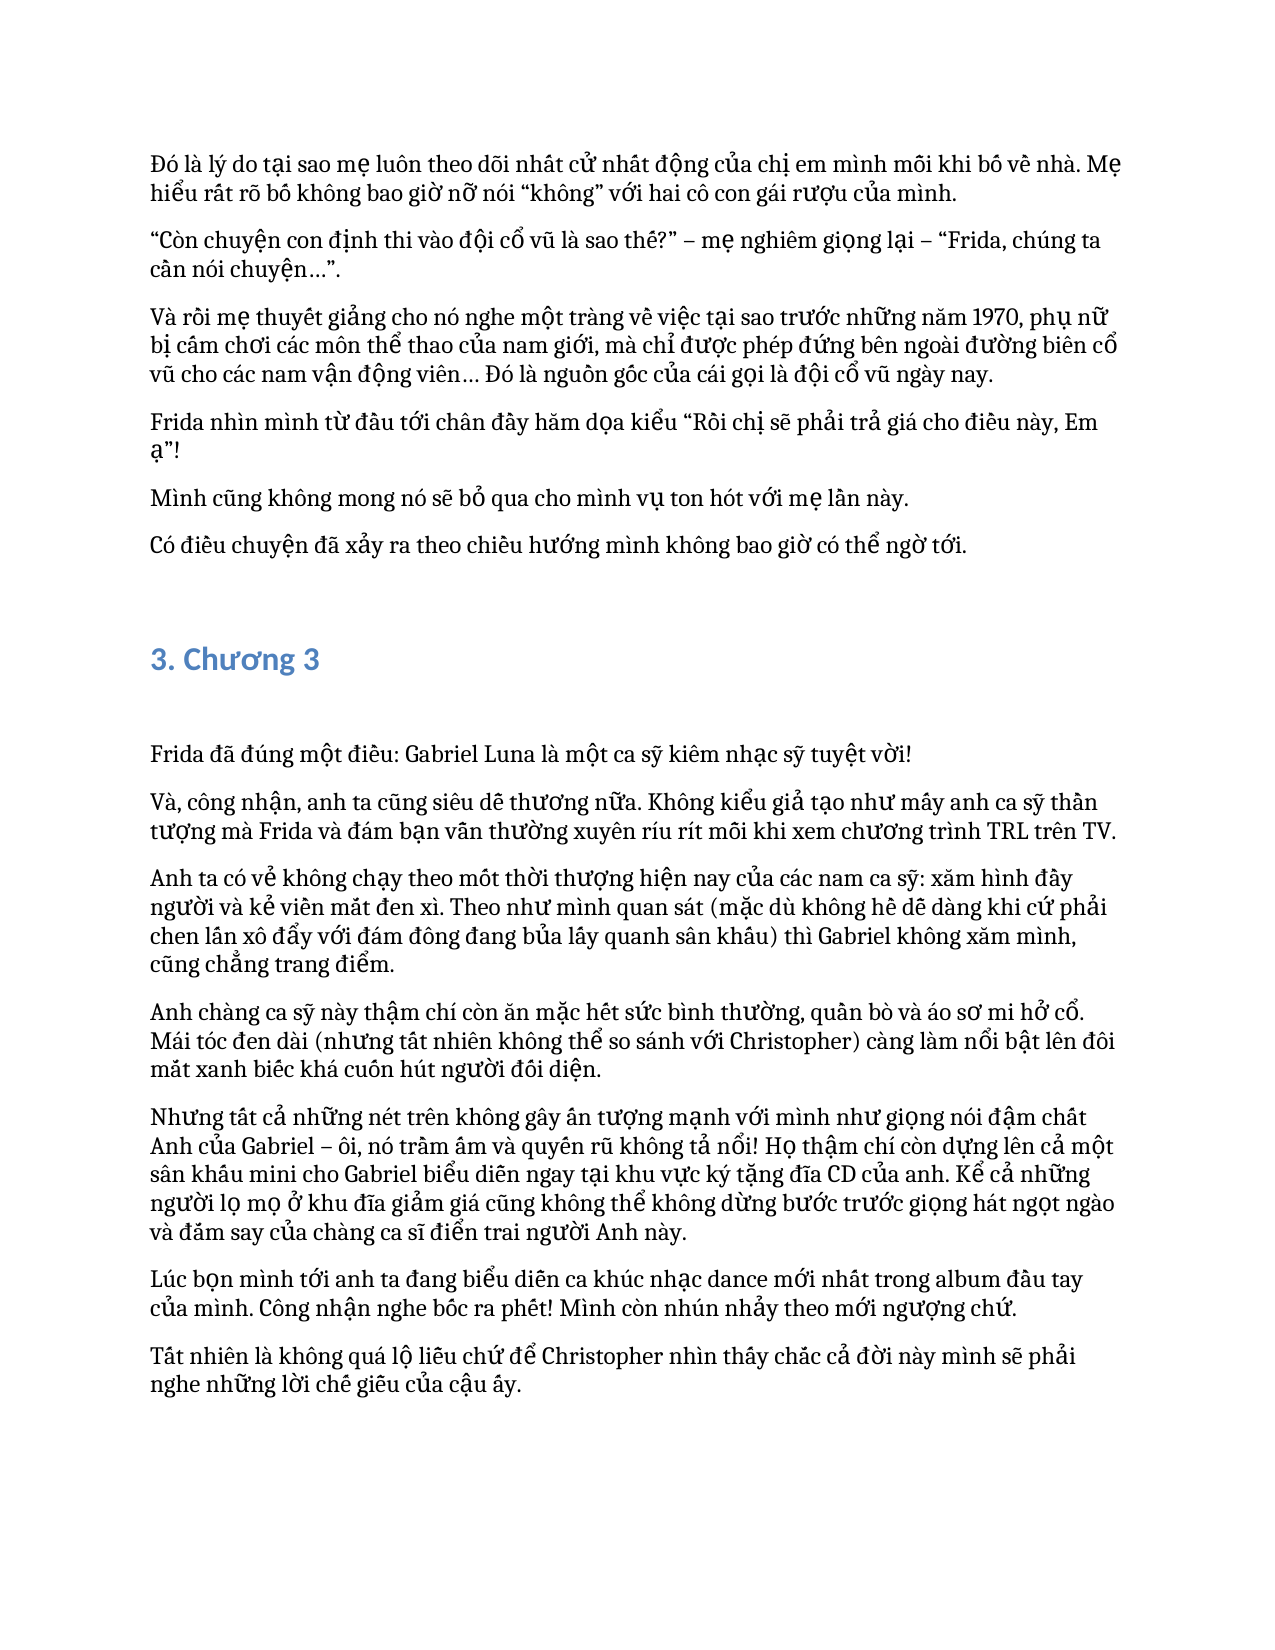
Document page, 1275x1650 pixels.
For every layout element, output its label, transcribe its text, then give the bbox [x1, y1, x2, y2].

subtitle 3. Chương 3 [150, 638, 1125, 679]
text Mình cũng không mong nó sẽ bỏ qua cho mình vụ ton hót với mẹ lần này. [150, 484, 1125, 512]
text Frida đã đúng một điều: Gabriel Luna là một ca sỹ kiêm nhạc sỹ tuyệt vời! [150, 683, 1125, 769]
text Đó là lý do tại sao mẹ luôn theo dõi nhất cử nhất động của chị em mình mỗi khi bố về nhà. Mẹ hiểu rất rõ bố không bao giờ nỡ nói “không” với hai cô con gái rượu của mình. [150, 150, 1125, 207]
text Có điều chuyện đã xảy ra theo chiều hướng mình không bao giờ có thể ngờ tới. [150, 531, 1125, 617]
text Nhưng tất cả những nét trên không gây ấn tượng mạnh với mình như giọng nói đậm chất Anh của Gabriel – ôi, nó trầm ấm và quyến rũ không tả nổi! Họ thậm chí còn dựng lên cả một sân khấu mini cho Gabriel biểu diễn ngay tại khu vực ký tặng đĩa CD của anh. Kể cả những người lọ mọ ở khu đĩa giảm giá cũng không thể không dừng bước trước giọng hát ngọt ngào và đắm say của chàng ca sĩ điển trai người Anh này. [150, 1103, 1125, 1247]
text Anh chàng ca sỹ này thậm chí còn ăn mặc hết sức bình thường, quần bò và áo sơ mi hở cổ. Mái tóc đen dài (nhưng tất nhiên không thể so sánh với Christopher) càng làm nổi bật lên đôi mắt xanh biếc khá cuốn hút người đối diện. [150, 998, 1125, 1084]
text Tất nhiên là không quá lộ liễu chứ để Christopher nhìn thấy chắc cả đời này mình sẽ phải nghe những lời chế giễu của cậu ấy. [150, 1342, 1125, 1399]
text Anh ta có vẻ không chạy theo mốt thời thượng hiện nay của các nam ca sỹ: xăm hình đầy người và kẻ viền mắt đen xì. Theo như mình quan sát (mặc dù không hề dễ dàng khi cứ phải chen lấn xô đẩy với đám đông đang bủa lấy quanh sân khấu) thì Gabriel không xăm mình, cũng chẳng trang điểm. [150, 864, 1125, 979]
text Lúc bọn mình tới anh ta đang biểu diễn ca khúc nhạc dance mới nhất trong album đầu tay của mình. Công nhận nghe bốc ra phết! Mình còn nhún nhảy theo mới ngượng chứ. [150, 1265, 1125, 1323]
text Và, công nhận, anh ta cũng siêu dễ thương nữa. Không kiểu giả tạo như mấy anh ca sỹ thần tượng mà Frida và đám bạn vẫn thường xuyên ríu rít mỗi khi xem chương trình TRL trên TV. [150, 788, 1125, 845]
text Và rồi mẹ thuyết giảng cho nó nghe một tràng về việc tại sao trước những năm 1970, phụ nữ bị cấm chơi các môn thể thao của nam giới, mà chỉ được phép đứng bên ngoài đường biên cổ vũ cho các nam vận động viên… Đó là nguồn gốc của cái gọi là đội cổ vũ ngày nay. [150, 302, 1125, 389]
text Frida nhìn mình từ đầu tới chân đầy hăm dọa kiểu “Rồi chị sẽ phải trả giá cho điều này, Em ạ”! [150, 407, 1125, 465]
text “Còn chuyện con định thi vào đội cổ vũ là sao thế?” – mẹ nghiêm giọng lại – “Frida, chúng ta cần nói chuyện…”. [150, 226, 1125, 284]
